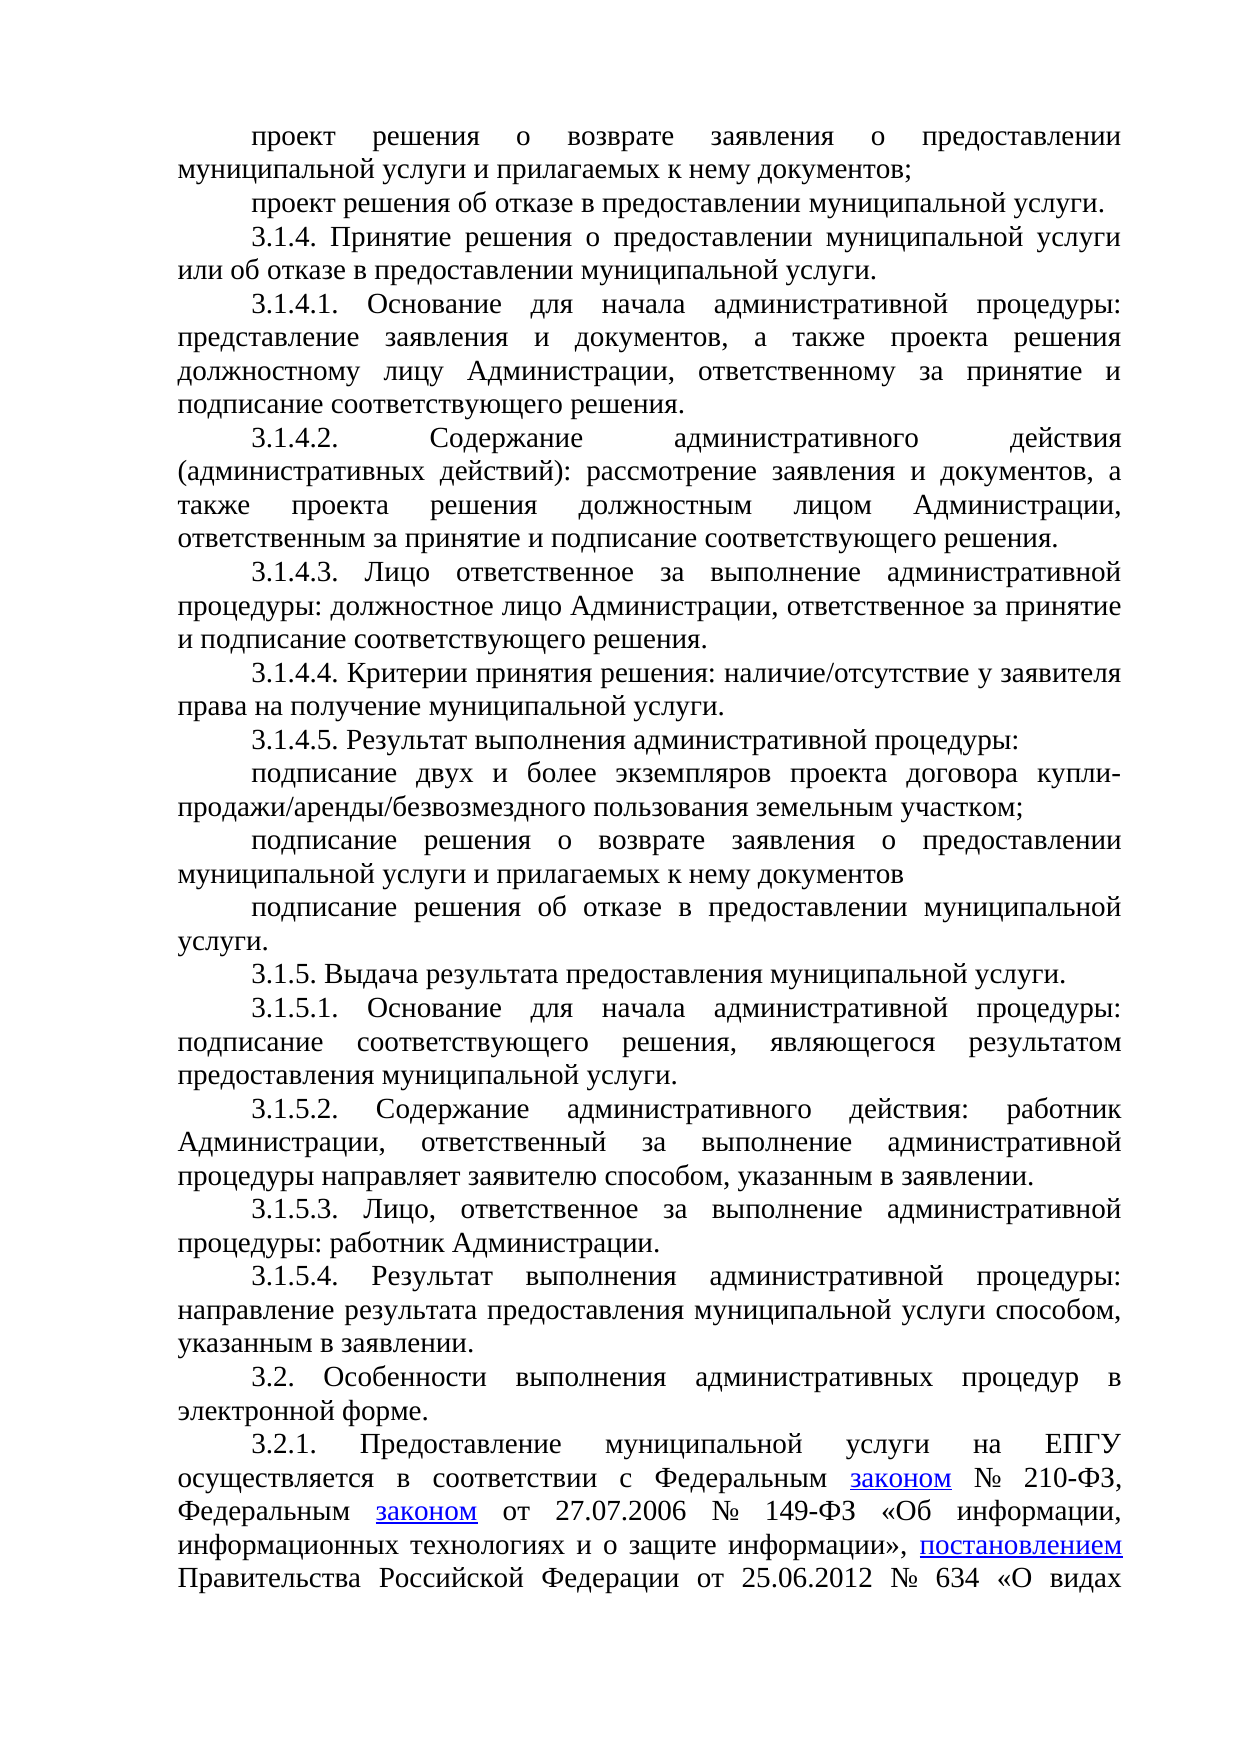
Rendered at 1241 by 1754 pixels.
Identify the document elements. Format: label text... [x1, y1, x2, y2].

text 3.1.5.4. Результат выполнения административной процедуры: направление результата предоставления муниципальной услуги способом, указанным в заявлении. [177, 1258, 1122, 1359]
text 3.1.5.1. Основание для начала административной процедуры: подписание соответствующего решения, являющегося результатом предоставления муниципальной услуги. [177, 990, 1122, 1091]
text 3.1.5.3. Лицо, ответственное за выполнение административной процедуры: работник Администрации. [177, 1191, 1122, 1258]
text 3.1.5. Выдача результата предоставления муниципальной услуги. [177, 957, 1122, 990]
text подписание решения о возврате заявления о предоставлении муниципальной услуги и прилагаемых к нему документов [177, 822, 1122, 889]
text 3.1.4. Принятие решения о предоставлении муниципальной услуги или об отказе в предоставлении муниципальной услуги. [177, 219, 1122, 286]
text подписание решения об отказе в предоставлении муниципальной услуги. [177, 889, 1122, 957]
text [177, 1426, 1122, 1594]
text 3.1.4.4. Критерии принятия решения: наличие/отсутствие у заявителя права на получение муниципальной услуги. [177, 655, 1122, 722]
text 3.1.5.2. Содержание административного действия: работник Администрации, ответственный за выполнение административной процедуры направляет заявителю способом, указанным в заявлении. [177, 1091, 1122, 1191]
text 3.2. Особенности выполнения административных процедур в электронной форме. [177, 1359, 1122, 1426]
text проект решения о возврате заявления о предоставлении муниципальной услуги и прилагаемых к нему документов; [177, 118, 1122, 185]
text 3.1.4.1. Основание для начала административной процедуры: представление заявления и документов, а также проекта решения должностному лицу Администрации, ответственному за принятие и подписание соответствующего решения. [177, 286, 1122, 420]
text 3.1.4.2. Содержание административного действия (административных действий): рассмотрение заявления и документов, а также проекта решения должностным лицом Администрации, ответственным за принятие и подписание соответствующего решения. [177, 420, 1122, 554]
text 3.1.4.3. Лицо ответственное за выполнение административной процедуры: должностное лицо Администрации, ответственное за принятие и подписание соответствующего решения. [177, 554, 1122, 655]
text подписание двух и более экземпляров проекта договора купли-продажи/аренды/безвозмездного пользования земельным участком; [177, 755, 1122, 822]
text проект решения об отказе в предоставлении муниципальной услуги. [177, 185, 1122, 219]
text 3.1.4.5. Результат выполнения административной процедуры: [177, 722, 1122, 755]
